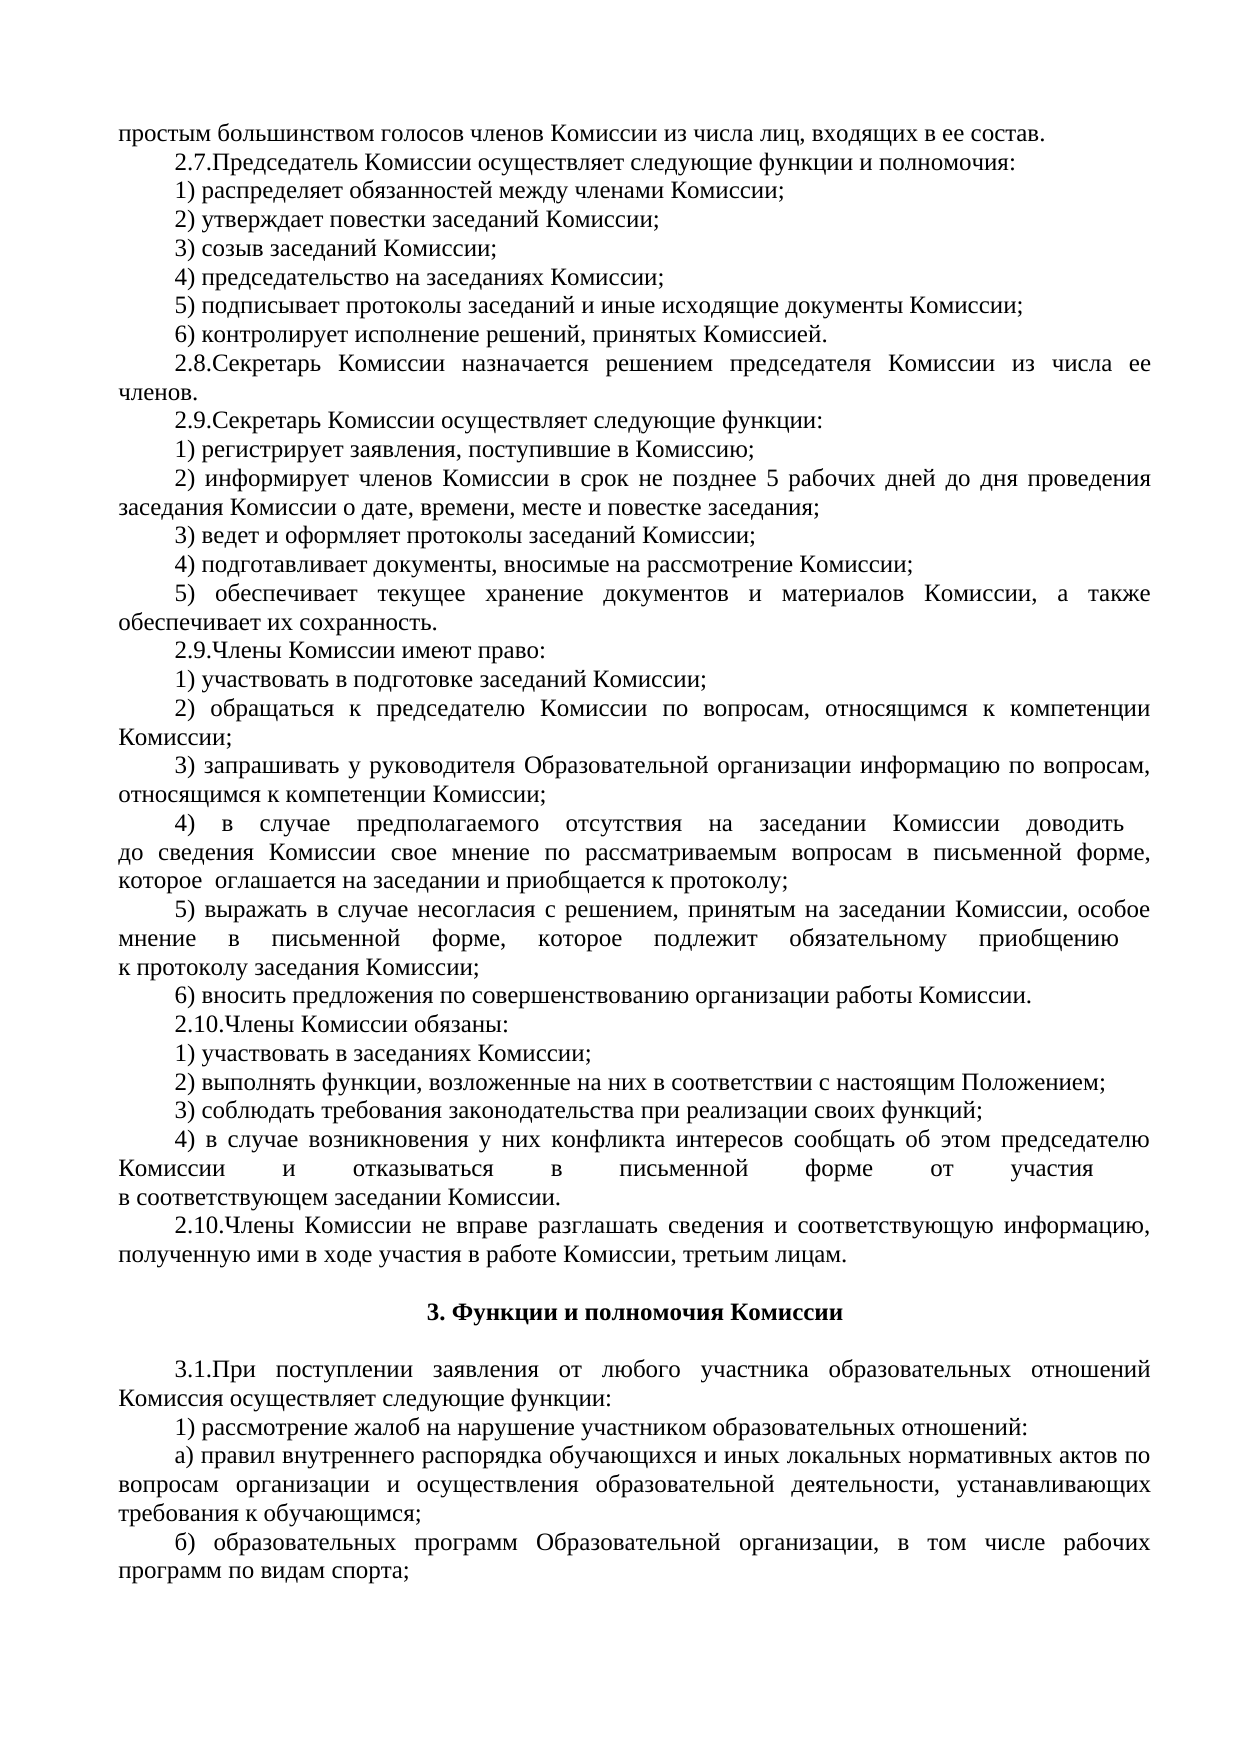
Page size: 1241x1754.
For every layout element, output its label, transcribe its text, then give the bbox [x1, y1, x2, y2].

text 3) соблюдать требования законодательства при реализации своих функций; [118, 1096, 1152, 1124]
text 1) распределяет обязанностей между членами Комиссии; [118, 176, 1152, 204]
text 2) обращаться к председателю Комиссии по вопросам, относящимся к компетенции Комиссии; [118, 693, 1152, 751]
text 5) обеспечивает текущее хранение документов и материалов Комиссии, а также обеспечивает их сохранность. [118, 578, 1152, 636]
text 1) участвовать в заседаниях Комиссии; [118, 1038, 1152, 1067]
text 6) вносить предложения по совершенствованию организации работы Комиссии. [118, 981, 1152, 1009]
text 1) рассмотрение жалоб на нарушение участником образовательных отношений: [118, 1412, 1152, 1441]
text 1) регистрирует заявления, поступившие в Комиссию; [118, 434, 1152, 463]
text 3) ведет и оформляет протоколы заседаний Комиссии; [118, 521, 1152, 549]
text 2.7.Председатель Комиссии осуществляет следующие функции и полномочия: [118, 147, 1152, 176]
text 3. Функции и полномочия Комиссии [118, 1297, 1152, 1326]
text 3) запрашивать у руководителя Образовательной организации информацию по вопросам, относящимся к компетенции Комиссии; [118, 751, 1152, 808]
text 3) созыв заседаний Комиссии; [118, 233, 1152, 262]
text 2) утверждает повестки заседаний Комиссии; [118, 204, 1152, 233]
text б) образовательных программ Образовательной организации, в том числе рабочих программ по видам спорта; [118, 1527, 1152, 1584]
text 5) подписывает протоколы заседаний и иные исходящие документы Комиссии; [118, 291, 1152, 319]
text 4) в случае предполагаемого отсутствия на заседании Комиссии доводить до сведения Комиссии свое мнение по рассматриваемым вопросам в письменной форме, которое оглашается на заседании и приобщается к протоколу; [118, 808, 1152, 894]
text 6) контролирует исполнение решений, принятых Комиссией. [118, 319, 1152, 348]
text 5) выражать в случае несогласия с решением, принятым на заседании Комиссии, особое мнение в письменной форме, которое подлежит обязательному приобщению к протоколу заседания Комиссии; [118, 894, 1152, 981]
text 2.9.Секретарь Комиссии осуществляет следующие функции: [118, 406, 1152, 434]
text 2.10.Члены Комиссии не вправе разглашать сведения и соответствующую информацию, полученную ими в ходе участия в работе Комиссии, третьим лицам. [118, 1211, 1152, 1268]
text 2) информирует членов Комиссии в срок не позднее 5 рабочих дней до дня проведения заседания Комиссии о дате, времени, месте и повестке заседания; [118, 463, 1152, 521]
text 1) участвовать в подготовке заседаний Комиссии; [118, 664, 1152, 693]
text 2) выполнять функции, возложенные на них в соответствии с настоящим Положением; [118, 1067, 1152, 1096]
text а) правил внутреннего распорядка обучающихся и иных локальных нормативных актов по вопросам организации и осуществления образовательной деятельности, устанавливающих требования к обучающимся; [118, 1441, 1152, 1527]
text 4) подготавливает документы, вносимые на рассмотрение Комиссии; [118, 549, 1152, 578]
text 4) в случае возникновения у них конфликта интересов сообщать об этом председателю Комиссии и отказываться в письменной форме от участия в соответствующем заседании Комиссии. [118, 1124, 1152, 1211]
text 4) председательство на заседаниях Комиссии; [118, 262, 1152, 291]
text 2.9.Члены Комиссии имеют право: [118, 636, 1152, 664]
text 3.1.При поступлении заявления от любого участника образовательных отношений Комиссия осуществляет следующие функции: [118, 1354, 1152, 1412]
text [118, 118, 1152, 147]
text 2.8.Секретарь Комиссии назначается решением председателя Комиссии из числа ее членов. [118, 348, 1152, 406]
text 2.10.Члены Комиссии обязаны: [118, 1009, 1152, 1038]
